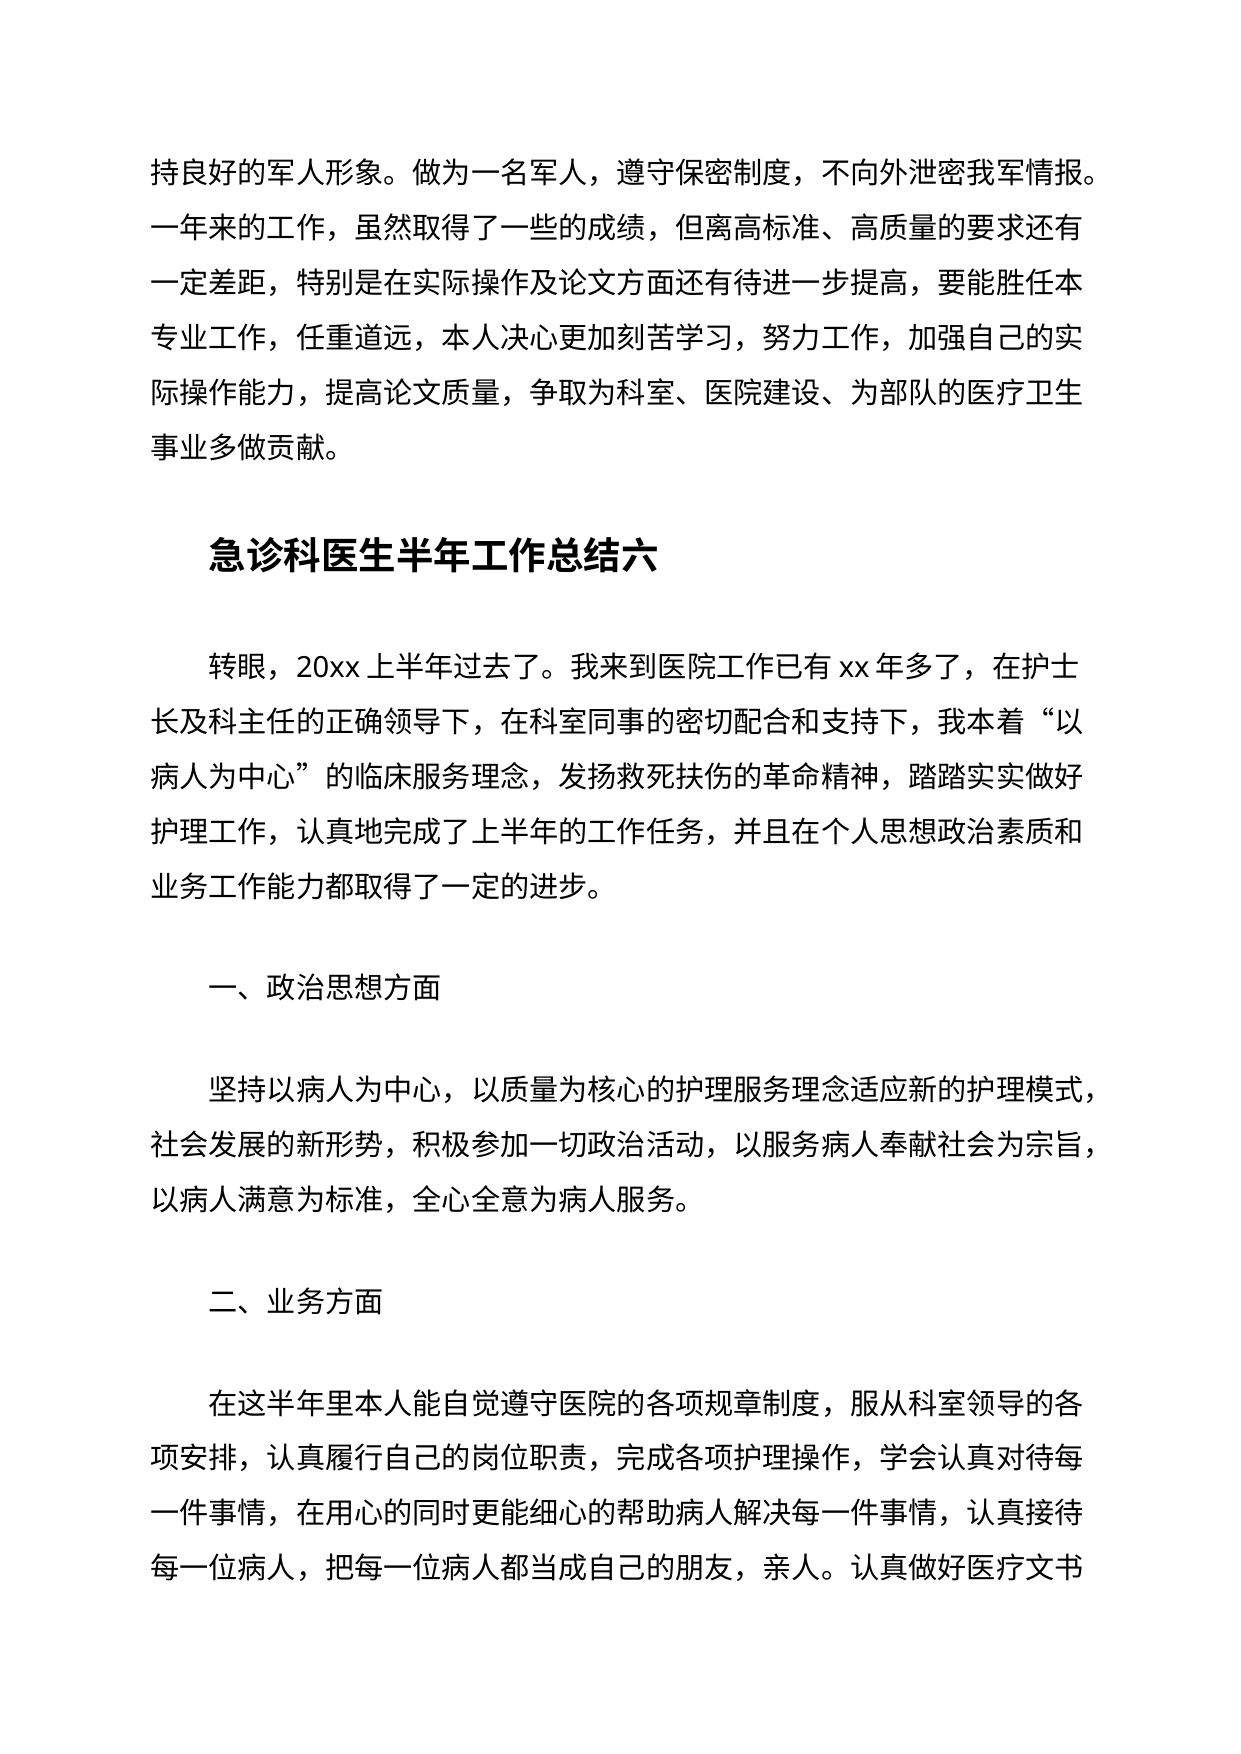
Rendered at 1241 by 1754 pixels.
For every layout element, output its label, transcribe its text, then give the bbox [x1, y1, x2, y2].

text 坚持以病人为中心，以质量为核心的护理服务理念适应新的护理模式，社会发展的新形势，积极参加一切政治活动，以服务病人奉献社会为宗旨，以病人满意为标准，全心全意为病人服务。 [150, 1067, 1090, 1219]
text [150, 1380, 1090, 1587]
text 一、政治思想方面 [150, 965, 1090, 1007]
text 急诊科医生半年工作总结六 [150, 526, 1090, 581]
text 二、业务方面 [150, 1278, 1090, 1321]
text 转眼，20xx上半年过去了。我来到医院工作已有xx年多了，在护士长及科主任的正确领导下，在科室同事的密切配合和支持下，我本着“以病人为中心”的临床服务理念，发扬救死扶伤的革命精神，踏踏实实做好护理工作，认真地完成了上半年的工作任务，并且在个人思想政治素质和业务工作能力都取得了一定的进步。 [150, 644, 1090, 906]
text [150, 150, 1090, 467]
